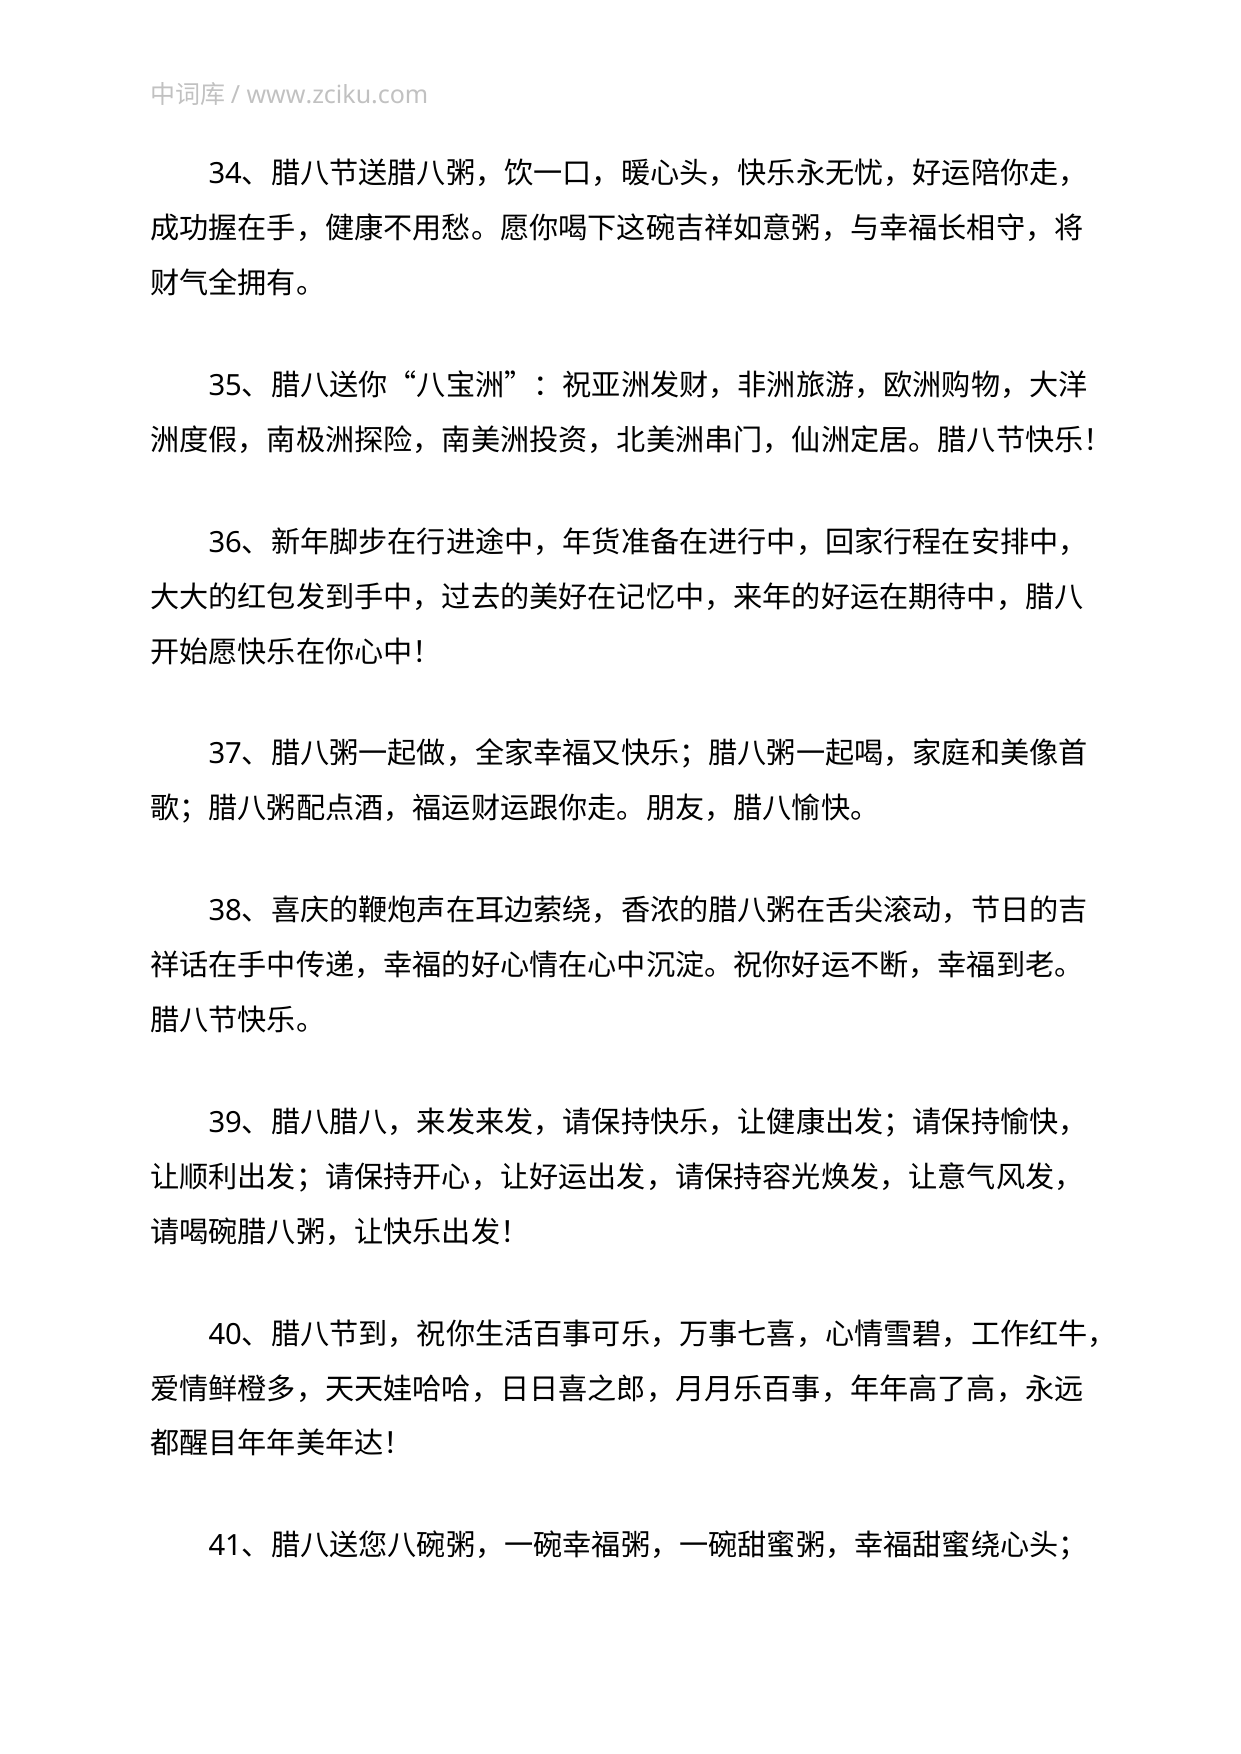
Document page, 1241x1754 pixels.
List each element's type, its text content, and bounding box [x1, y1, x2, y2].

text 35、腊八送你“八宝洲”：祝亚洲发财，非洲旅游，欧洲购物，大洋洲度假，南极洲探险，南美洲投资，北美洲串门，仙洲定居。腊八节快乐！ [150, 362, 1090, 459]
text 40、腊八节到，祝你生活百事可乐，万事七喜，心情雪碧，工作红牛，爱情鲜橙多，天天娃哈哈，日日喜之郎，月月乐百事，年年高了高，永远都醒目年年美年达！ [150, 1310, 1090, 1462]
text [150, 1522, 1090, 1564]
text 38、喜庆的鞭炮声在耳边萦绕，香浓的腊八粥在舌尖滚动，节日的吉祥话在手中传递，幸福的好心情在心中沉淀。祝你好运不断，幸福到老。腊八节快乐。 [150, 887, 1090, 1039]
text 37、腊八粥一起做，全家幸福又快乐；腊八粥一起喝，家庭和美像首歌；腊八粥配点酒，福运财运跟你走。朋友，腊八愉快。 [150, 730, 1090, 827]
text 36、新年脚步在行进途中，年货准备在进行中，回家行程在安排中，大大的红包发到手中，过去的美好在记忆中，来年的好运在期待中，腊八开始愿快乐在你心中！ [150, 518, 1090, 671]
text 39、腊八腊八，来发来发，请保持快乐，让健康出发；请保持愉快，让顺利出发；请保持开心，让好运出发，请保持容光焕发，让意气风发，请喝碗腊八粥，让快乐出发！ [150, 1098, 1090, 1251]
text 34、腊八节送腊八粥，饮一口，暖心头，快乐永无忧，好运陪你走，成功握在手，健康不用愁。愿你喝下这碗吉祥如意粥，与幸福长相守，将财气全拥有。 [150, 150, 1090, 302]
